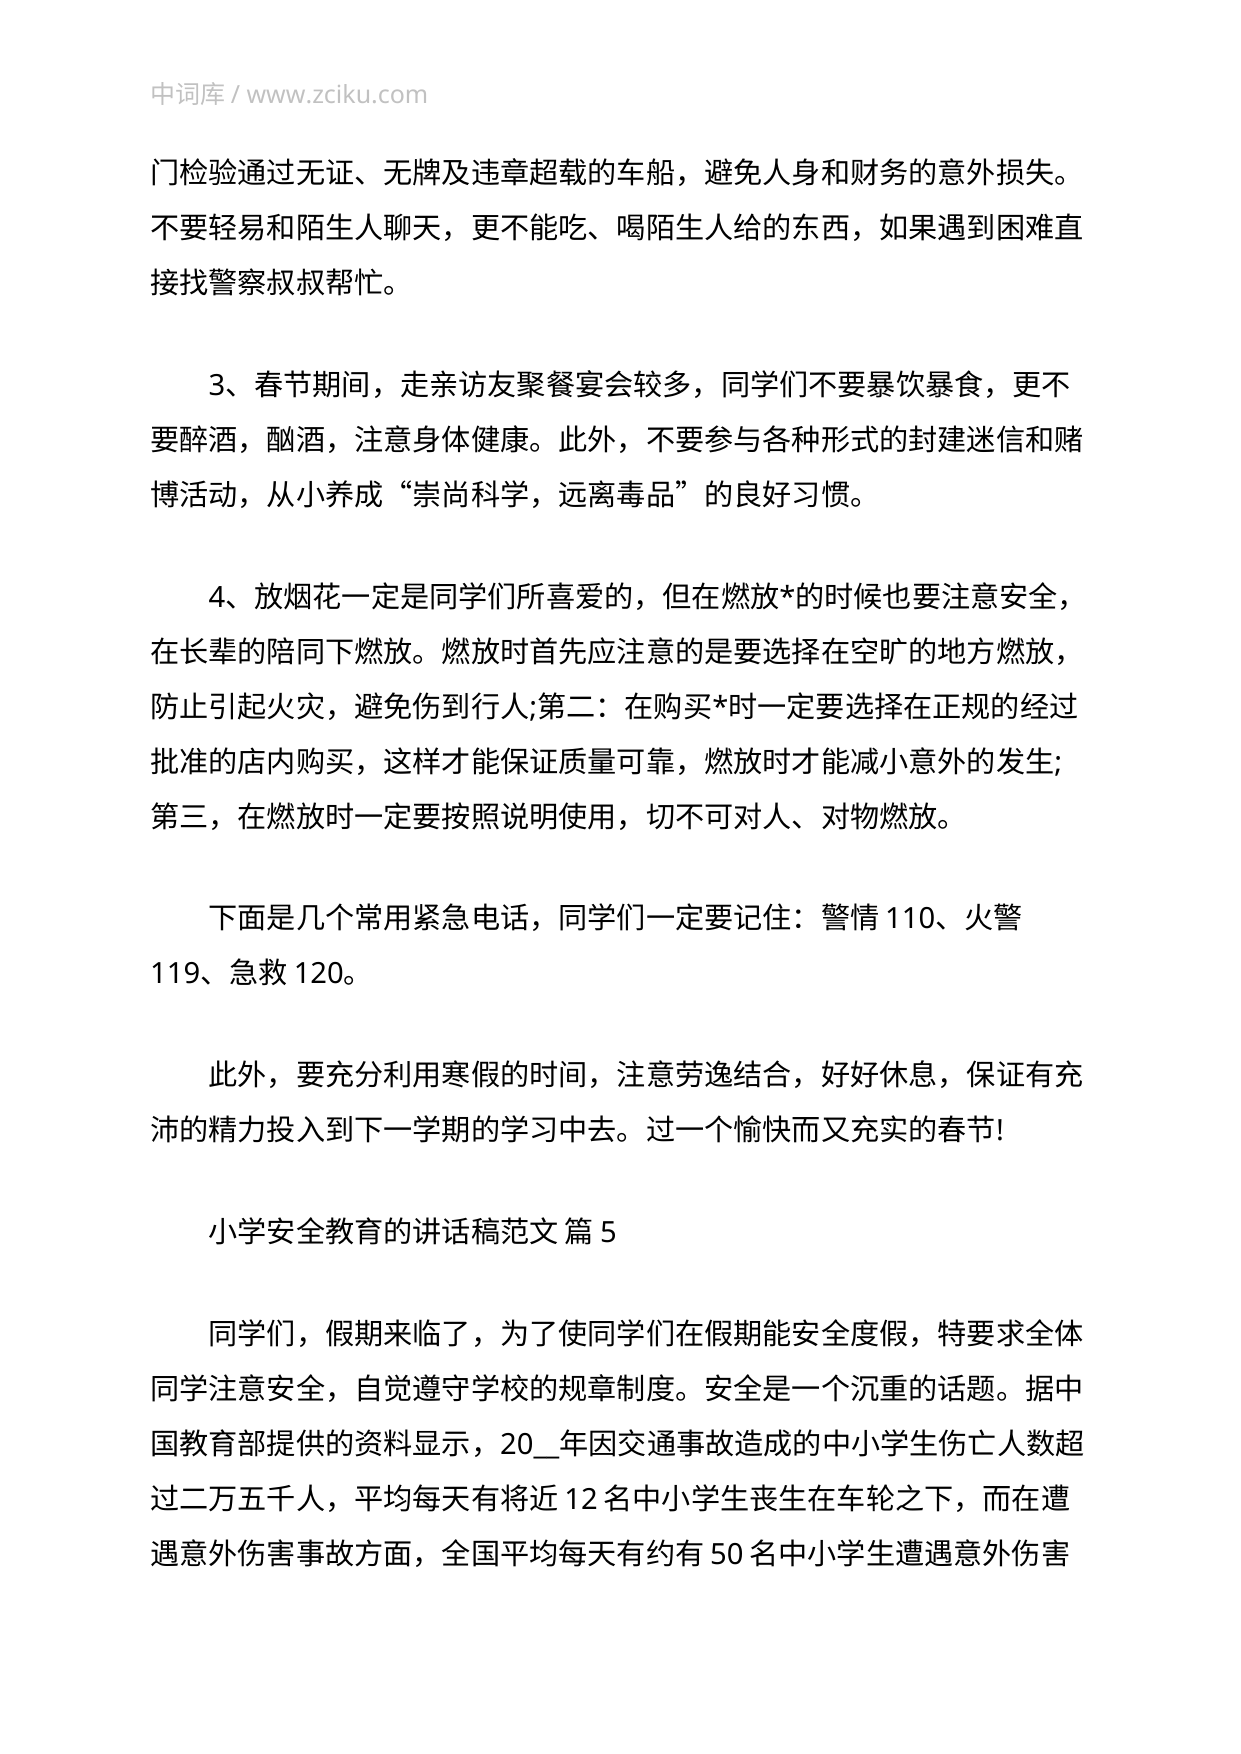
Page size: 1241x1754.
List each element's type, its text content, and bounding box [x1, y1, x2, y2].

text 此外，要充分利用寒假的时间，注意劳逸结合，好好休息，保证有充沛的精力投入到下一学期的学习中去。过一个愉快而又充实的春节! [150, 1052, 1090, 1149]
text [150, 150, 1090, 302]
text 小学安全教育的讲话稿范文 篇5 [150, 1209, 1090, 1251]
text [150, 1311, 1090, 1573]
text 下面是几个常用紧急电话，同学们一定要记住：警情110、火警119、急救120。 [150, 895, 1090, 992]
text 3、春节期间，走亲访友聚餐宴会较多，同学们不要暴饮暴食，更不要醉酒，酗酒，注意身体健康。此外，不要参与各种形式的封建迷信和赌博活动，从小养成“崇尚科学，远离毒品”的良好习惯。 [150, 362, 1090, 514]
text 4、放烟花一定是同学们所喜爱的，但在燃放*的时候也要注意安全，在长辈的陪同下燃放。燃放时首先应注意的是要选择在空旷的地方燃放，防止引起火灾，避免伤到行人;第二：在购买*时一定要选择在正规的经过批准的店内购买，这样才能保证质量可靠，燃放时才能减小意外的发生;第三，在燃放时一定要按照说明使用，切不可对人、对物燃放。 [150, 573, 1090, 835]
